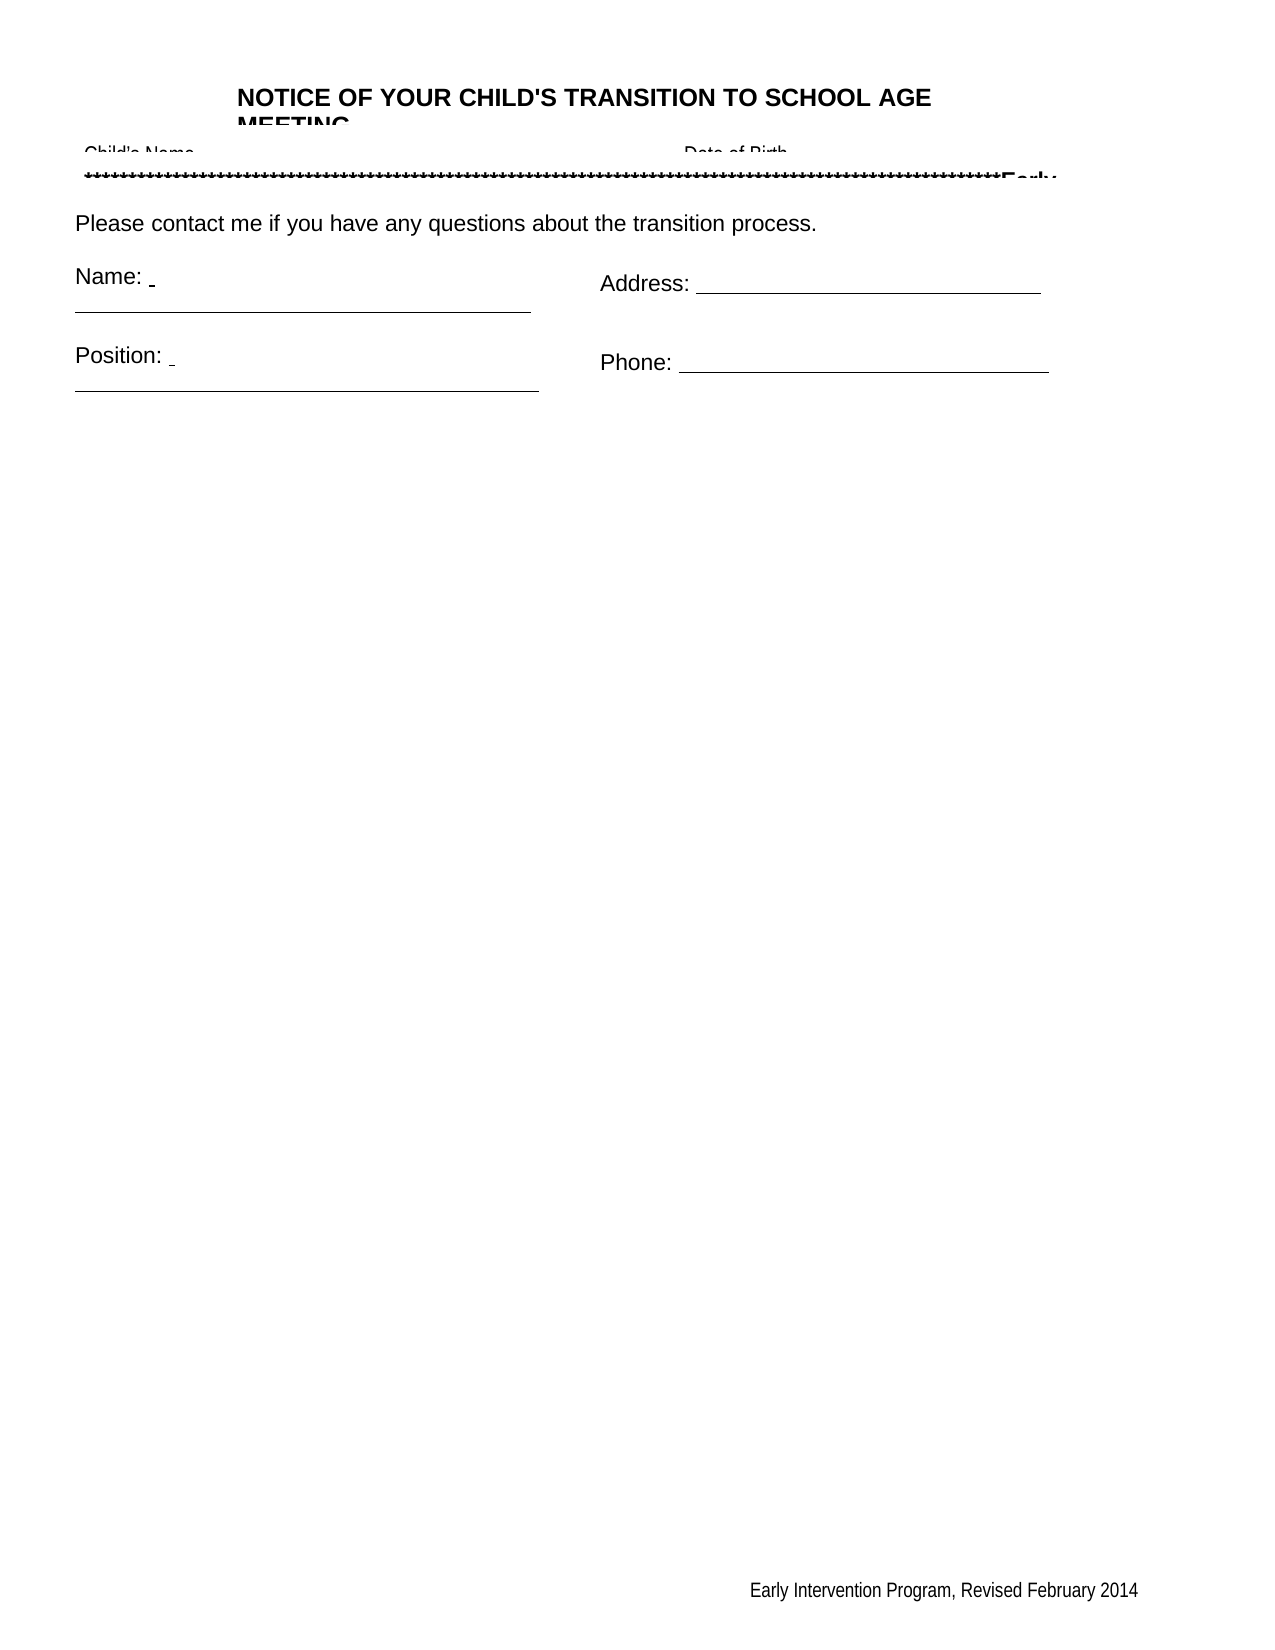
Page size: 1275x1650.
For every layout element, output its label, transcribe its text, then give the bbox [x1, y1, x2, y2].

text Name: [75, 263, 531, 312]
text Address: [600, 270, 1208, 297]
text Position: [75, 342, 539, 391]
text Phone: [600, 349, 1208, 376]
text Please contact me if you have any questions about the transition process. [75, 210, 1208, 236]
text Early Intervention Program, Revised February 2014 [750, 1578, 1208, 1602]
